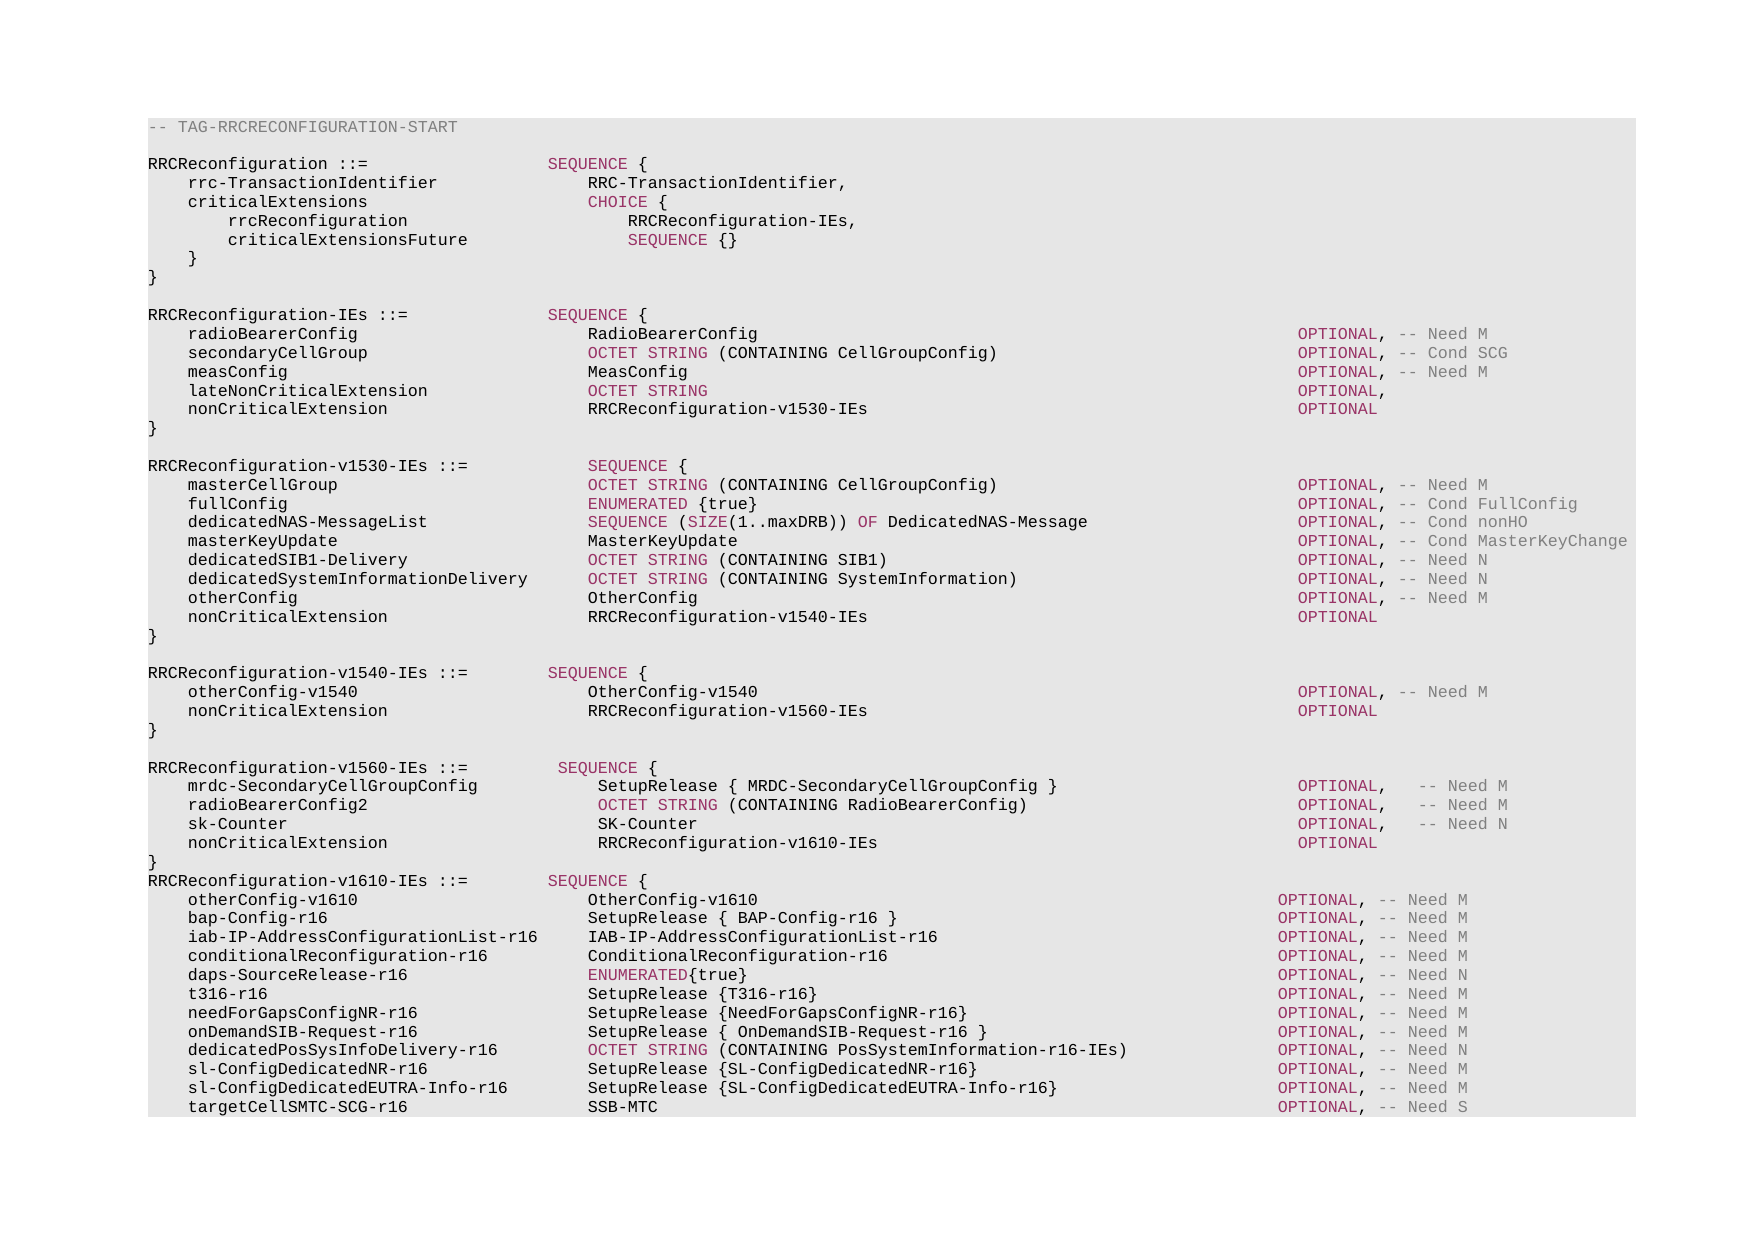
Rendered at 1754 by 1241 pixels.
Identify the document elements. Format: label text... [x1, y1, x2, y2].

text radioBearerConfig2 OCTET STRING (CONTAINING RadioBearerConfig) OPTIONAL, -- Need M [148, 797, 1636, 816]
text needForGapsConfigNR-r16 SetupRelease {NeedForGapsConfigNR-r16} OPTIONAL, -- Need M [148, 1004, 1636, 1023]
text nonCriticalExtension RRCReconfiguration-v1540-IEs OPTIONAL [148, 608, 1636, 627]
text RRCReconfiguration-v1540-IEs ::= SEQUENCE { [148, 665, 1636, 684]
text } [148, 627, 1636, 646]
text masterKeyUpdate MasterKeyUpdate OPTIONAL, -- Cond MasterKeyChange [148, 533, 1636, 552]
text rrc-TransactionIdentifier RRC-TransactionIdentifier, [148, 175, 1636, 193]
text RRCReconfiguration-v1560-IEs ::= SEQUENCE { [148, 759, 1636, 778]
text iab-IP-AddressConfigurationList-r16 IAB-IP-AddressConfigurationList-r16 OPTIONAL, -- Need M [148, 929, 1636, 948]
text bap-Config-r16 SetupRelease { BAP-Config-r16 } OPTIONAL, -- Need M [148, 910, 1636, 929]
text } [148, 853, 1636, 872]
text } [148, 269, 1636, 288]
text } [148, 250, 1636, 269]
text secondaryCellGroup OCTET STRING (CONTAINING CellGroupConfig) OPTIONAL, -- Cond SCG [148, 344, 1636, 363]
text RRCReconfiguration-v1530-IEs ::= SEQUENCE { [148, 457, 1636, 476]
text nonCriticalExtension RRCReconfiguration-v1610-IEs OPTIONAL [148, 834, 1636, 853]
text sk-Counter SK-Counter OPTIONAL, -- Need N [148, 816, 1636, 834]
text dedicatedPosSysInfoDelivery-r16 OCTET STRING (CONTAINING PosSystemInformation-r16-IEs) OPTIONAL, -- Need N [148, 1042, 1636, 1061]
text dedicatedSystemInformationDelivery OCTET STRING (CONTAINING SystemInformation) OPTIONAL, -- Need N [148, 571, 1636, 589]
text targetCellSMTC-SCG-r16 SSB-MTC OPTIONAL, -- Need S [148, 1098, 1636, 1117]
text nonCriticalExtension RRCReconfiguration-v1560-IEs OPTIONAL [148, 703, 1636, 721]
text onDemandSIB-Request-r16 SetupRelease { OnDemandSIB-Request-r16 } OPTIONAL, -- Need M [148, 1023, 1636, 1042]
text dedicatedNAS-MessageList SEQUENCE (SIZE(1..maxDRB)) OF DedicatedNAS-Message OPTIONAL, -- Cond nonHO [148, 514, 1636, 533]
text radioBearerConfig RadioBearerConfig OPTIONAL, -- Need M [148, 326, 1636, 344]
text sl-ConfigDedicatedNR-r16 SetupRelease {SL-ConfigDedicatedNR-r16} OPTIONAL, -- Need M [148, 1061, 1636, 1080]
text mrdc-SecondaryCellGroupConfig SetupRelease { MRDC-SecondaryCellGroupConfig } OPTIONAL, -- Need M [148, 778, 1636, 797]
text -- TAG-RRCRECONFIGURATION-START [148, 118, 1636, 137]
text otherConfig-v1610 OtherConfig-v1610 OPTIONAL, -- Need M [148, 891, 1636, 910]
text RRCReconfiguration-IEs ::= SEQUENCE { [148, 307, 1636, 326]
text RRCReconfiguration-v1610-IEs ::= SEQUENCE { [148, 872, 1636, 891]
text sl-ConfigDedicatedEUTRA-Info-r16 SetupRelease {SL-ConfigDedicatedEUTRA-Info-r16} OPTIONAL, -- Need M [148, 1080, 1636, 1098]
text criticalExtensions CHOICE { [148, 193, 1636, 212]
text criticalExtensionsFuture SEQUENCE {} [148, 231, 1636, 250]
text t316-r16 SetupRelease {T316-r16} OPTIONAL, -- Need M [148, 985, 1636, 1004]
text otherConfig-v1540 OtherConfig-v1540 OPTIONAL, -- Need M [148, 684, 1636, 703]
text otherConfig OtherConfig OPTIONAL, -- Need M [148, 589, 1636, 608]
text } [148, 721, 1636, 740]
text fullConfig ENUMERATED {true} OPTIONAL, -- Cond FullConfig [148, 495, 1636, 514]
text dedicatedSIB1-Delivery OCTET STRING (CONTAINING SIB1) OPTIONAL, -- Need N [148, 552, 1636, 571]
text } [148, 420, 1636, 439]
text measConfig MeasConfig OPTIONAL, -- Need M [148, 363, 1636, 382]
text RRCReconfiguration ::= SEQUENCE { [148, 156, 1636, 175]
text nonCriticalExtension RRCReconfiguration-v1530-IEs OPTIONAL [148, 401, 1636, 420]
text masterCellGroup OCTET STRING (CONTAINING CellGroupConfig) OPTIONAL, -- Need M [148, 476, 1636, 495]
text rrcReconfiguration RRCReconfiguration-IEs, [148, 212, 1636, 231]
text conditionalReconfiguration-r16 ConditionalReconfiguration-r16 OPTIONAL, -- Need M [148, 948, 1636, 967]
text lateNonCriticalExtension OCTET STRING OPTIONAL, [148, 382, 1636, 401]
text daps-SourceRelease-r16 ENUMERATED{true} OPTIONAL, -- Need N [148, 967, 1636, 985]
